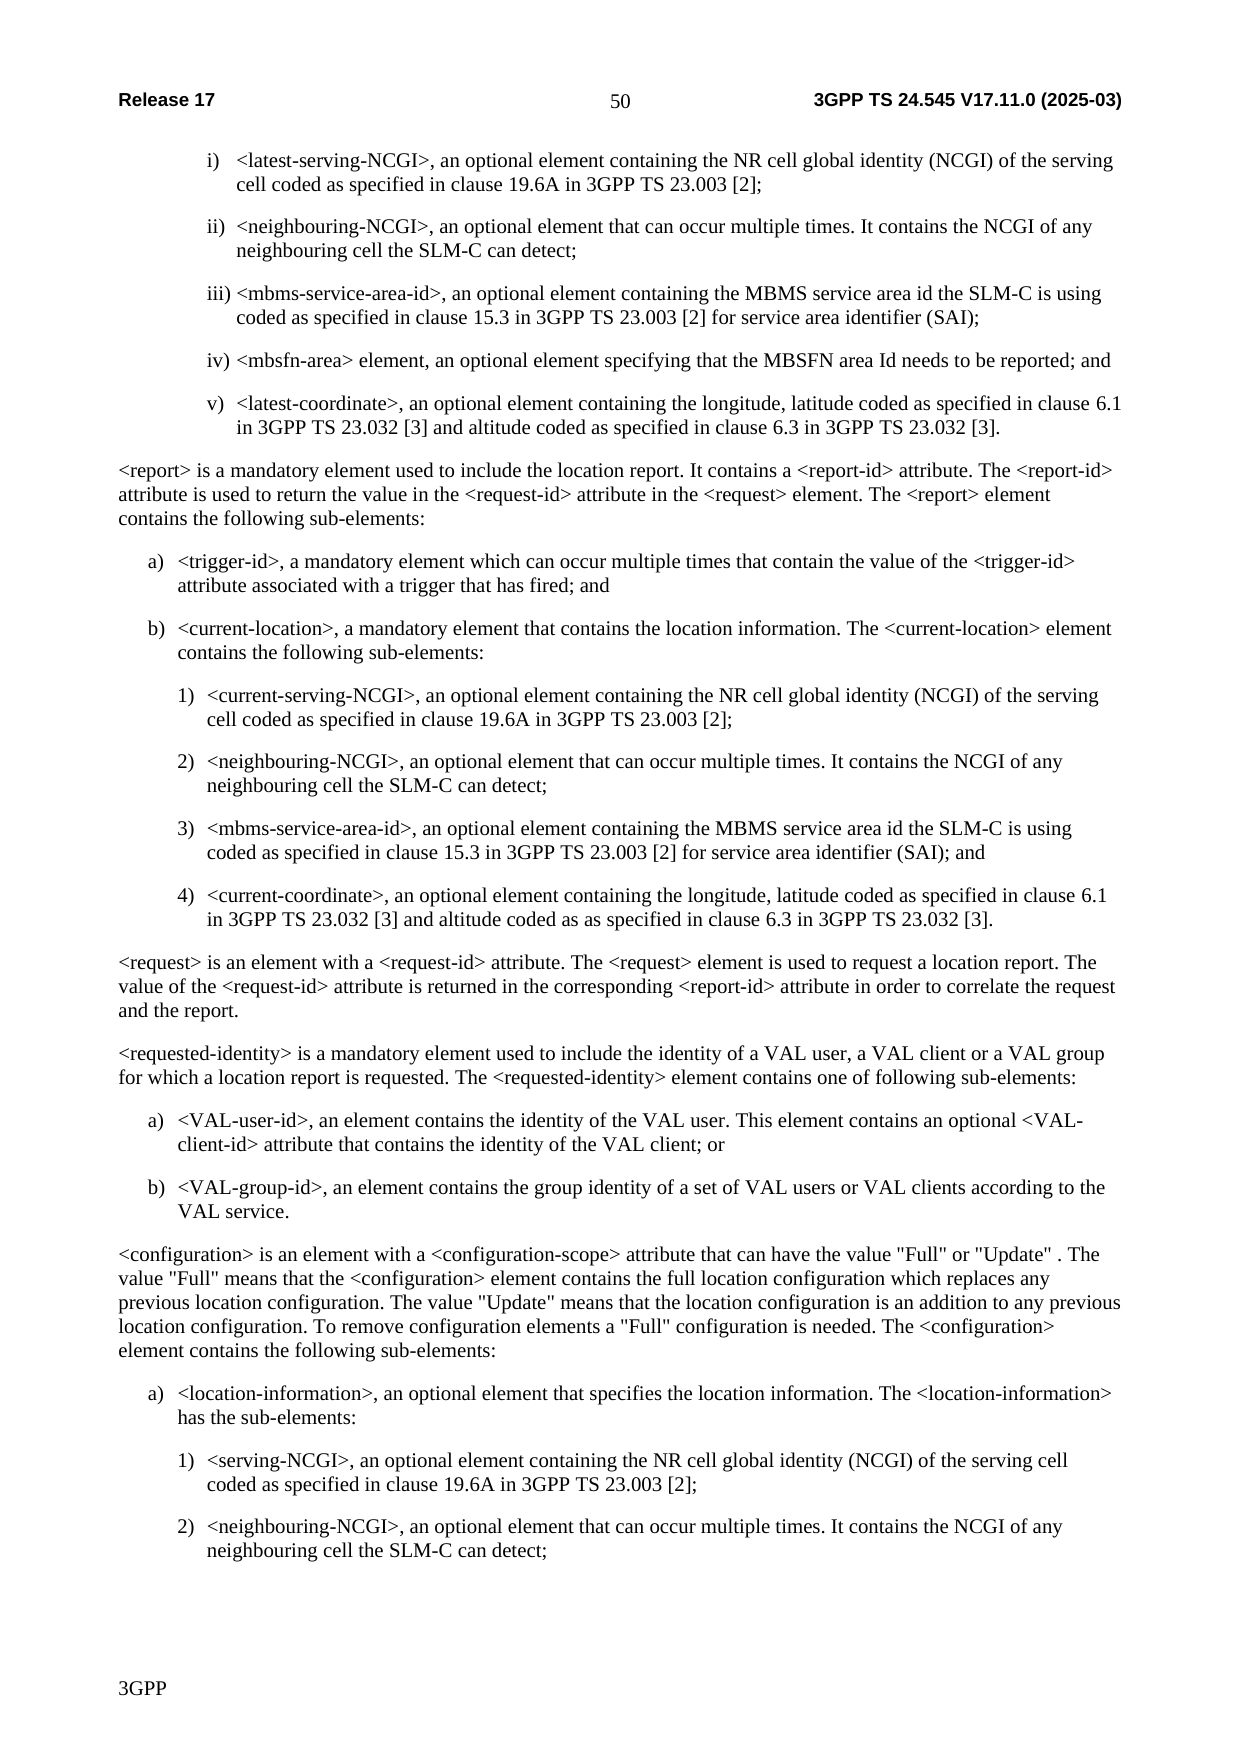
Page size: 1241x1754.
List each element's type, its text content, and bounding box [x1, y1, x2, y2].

text a) <VAL-user-id>, an element contains the identity of the VAL user. This element contains an optional <VAL-client-id> attribute that contains the identity of the VAL client; or [148, 1108, 1122, 1156]
text iv) <mbsfn-area> element, an optional element specifying that the MBSFN area Id needs to be reported; and [207, 348, 1122, 372]
text 2) <neighbouring-NCGI>, an optional element that can occur multiple times. It contains the NCGI of any neighbouring cell the SLM-C can detect; [177, 749, 1122, 797]
text i) <latest-serving-NCGI>, an optional element containing the NR cell global identity (NCGI) of the serving cell coded as specified in clause 19.6A in 3GPP TS 23.003 [2]; [207, 147, 1122, 196]
text <report> is a mandatory element used to include the location report. It contains a <report-id> attribute. The <report-id> attribute is used to return the value in the <request-id> attribute in the <request> element. The <report> element contains the following sub-elements: [118, 458, 1122, 530]
text 4) <current-coordinate>, an optional element containing the longitude, latitude coded as specified in clause 6.1 in 3GPP TS 23.032 [3] and altitude coded as as specified in clause 6.3 in 3GPP TS 23.032 [3]. [177, 883, 1122, 931]
text <requested-identity> is a mandatory element used to include the identity of a VAL user, a VAL client or a VAL group for which a location report is requested. The <requested-identity> element contains one of following sub-elements: [118, 1041, 1122, 1089]
text v) <latest-coordinate>, an optional element containing the longitude, latitude coded as specified in clause 6.1 in 3GPP TS 23.032 [3] and altitude coded as specified in clause 6.3 in 3GPP TS 23.032 [3]. [207, 391, 1122, 439]
text 2) <neighbouring-NCGI>, an optional element that can occur multiple times. It contains the NCGI of any neighbouring cell the SLM-C can detect; [177, 1514, 1122, 1562]
text 1) <serving-NCGI>, an optional element containing the NR cell global identity (NCGI) of the serving cell coded as specified in clause 19.6A in 3GPP TS 23.003 [2]; [177, 1447, 1122, 1496]
text iii) <mbms-service-area-id>, an optional element containing the MBMS service area id the SLM-C is using coded as specified in clause 15.3 in 3GPP TS 23.003 [2] for service area identifier (SAI); [207, 281, 1122, 329]
text a) <location-information>, an optional element that specifies the location information. The <location-information> has the sub-elements: [148, 1381, 1122, 1429]
text <configuration> is an element with a <configuration-scope> attribute that can have the value "Full" or "Update" . The value "Full" means that the <configuration> element contains the full location configuration which replaces any previous location configuration. The value "Update" means that the location configuration is an addition to any previous location configuration. To remove configuration elements a "Full" configuration is needed. The <configuration> element contains the following sub-elements: [118, 1242, 1122, 1362]
text a) <trigger-id>, a mandatory element which can occur multiple times that contain the value of the <trigger-id> attribute associated with a trigger that has fired; and [148, 549, 1122, 597]
text 3) <mbms-service-area-id>, an optional element containing the MBMS service area id the SLM-C is using coded as specified in clause 15.3 in 3GPP TS 23.003 [2] for service area identifier (SAI); and [177, 816, 1122, 864]
text ii) <neighbouring-NCGI>, an optional element that can occur multiple times. It contains the NCGI of any neighbouring cell the SLM-C can detect; [207, 214, 1122, 262]
text b) <current-location>, a mandatory element that contains the location information. The <current-location> element contains the following sub-elements: [148, 616, 1122, 664]
text <request> is an element with a <request-id> attribute. The <request> element is used to request a location report. The value of the <request-id> attribute is returned in the corresponding <report-id> attribute in order to correlate the request and the report. [118, 950, 1122, 1022]
text 1) <current-serving-NCGI>, an optional element containing the NR cell global identity (NCGI) of the serving cell coded as specified in clause 19.6A in 3GPP TS 23.003 [2]; [177, 682, 1122, 731]
text b) <VAL-group-id>, an element contains the group identity of a set of VAL users or VAL clients according to the VAL service. [148, 1175, 1122, 1223]
